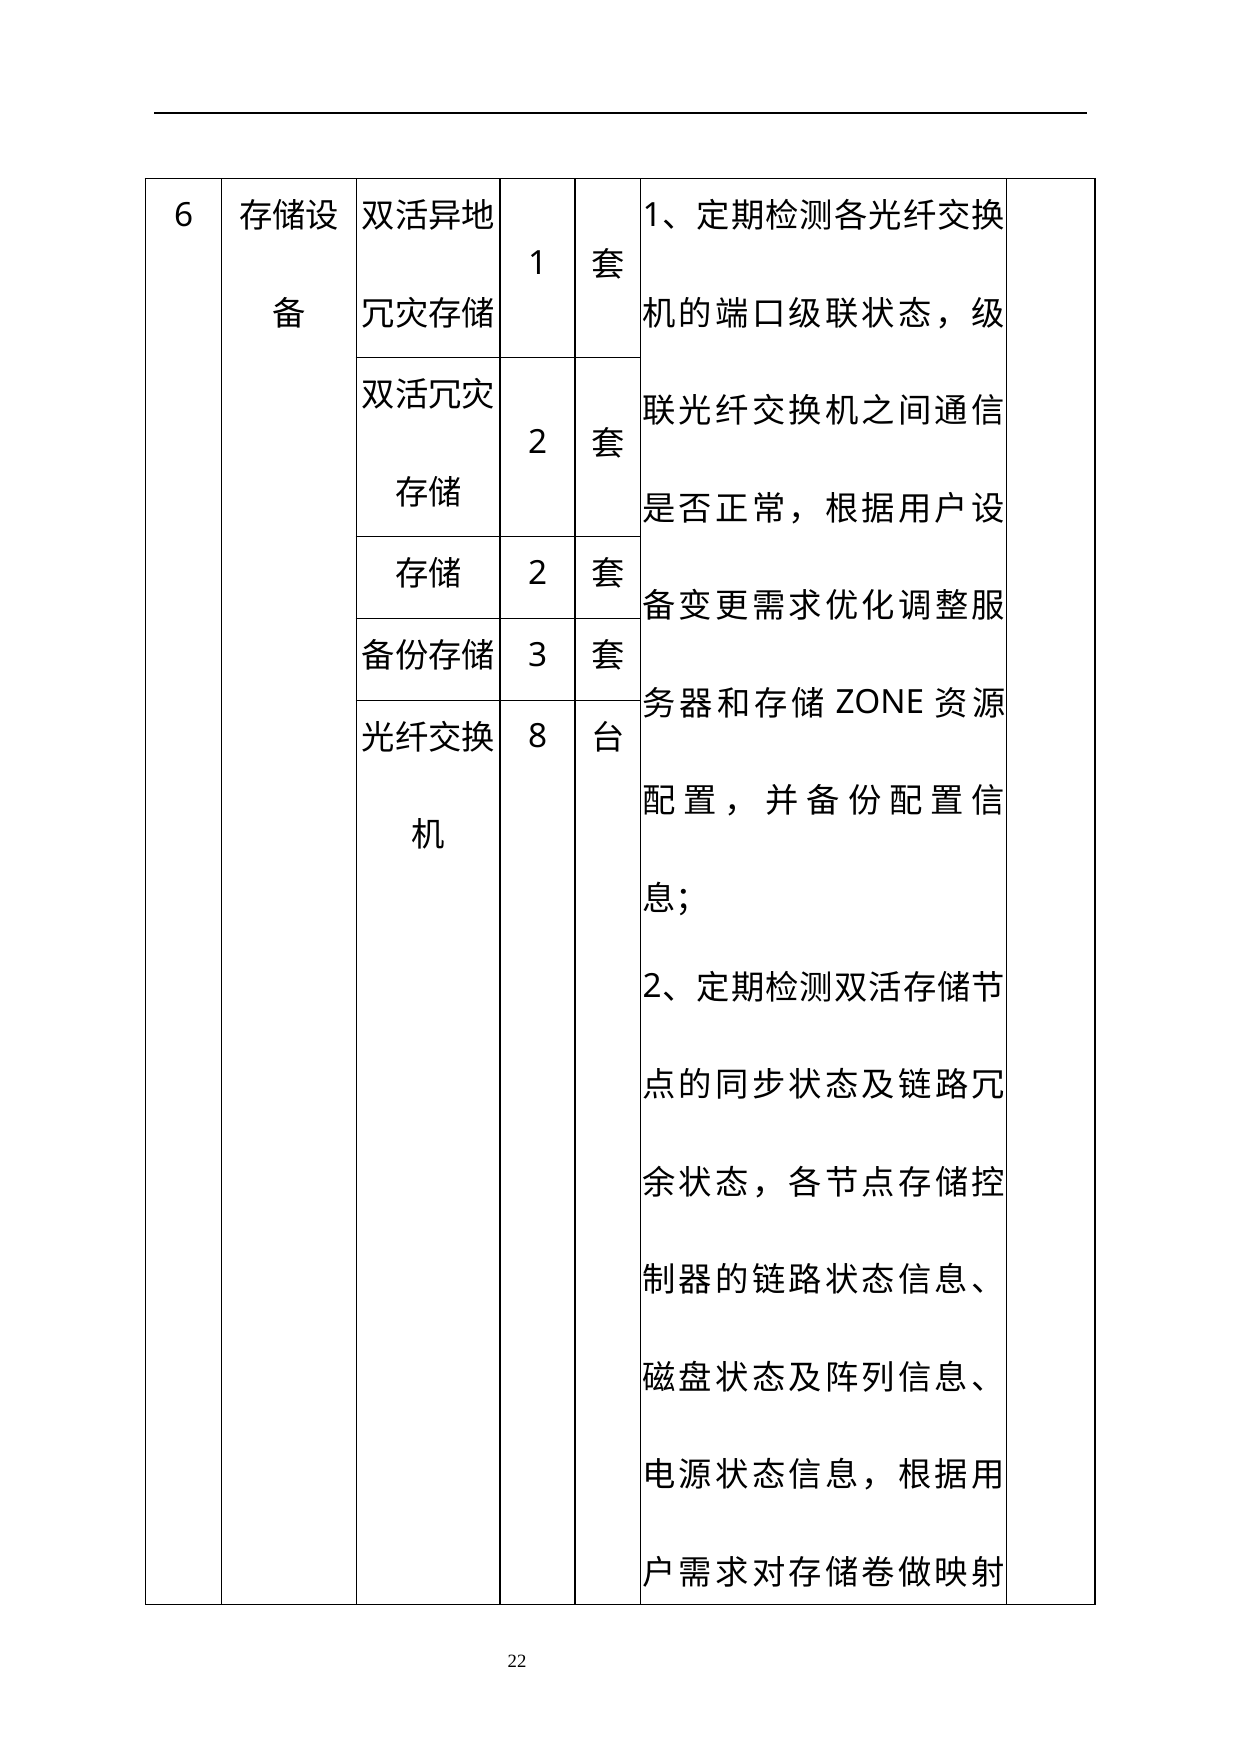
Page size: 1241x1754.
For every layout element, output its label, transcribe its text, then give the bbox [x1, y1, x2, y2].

table_cell 存储设备 [222, 179, 356, 1604]
table_cell 1、定期检测各光纤交换机的端口级联状态，级联光纤交换机之间通信是否正常，根据用户设备变更需求优化调整服务器和存储ZONE资源配置，并备份配置信息； 2、定期检测双活存储节点的同步状态及链路冗余状态，各节点存储控制器的链路状态信息、磁盘状态及阵列信息、电源状态信息，根据用户需求对存储卷做映射配置、资源调整； 3、定期检测存储控制器的链路状态信息、磁盘状态及阵列信息、电源状态信息，根据用户需求对存储做卷映射配置、资源调整； 4、对设备出现的故障提供运维处理服务，提交检测报告和解决方案，协助用户及时解除各类故障对业务的影响，缩小影响时间，提高服务保障。 5、根据运维服务内容，每季度提交运维报告。 [641, 179, 1006, 1604]
table_cell 台 [576, 701, 640, 1604]
table_cell 8 [501, 701, 574, 1604]
table_cell 光纤交换机 [357, 701, 499, 1604]
table_cell 2 [501, 537, 574, 618]
table_cell 套 [576, 179, 640, 357]
table_cell [1007, 179, 1094, 1604]
table_cell 套 [576, 358, 640, 536]
table_cell 备份存储 [357, 619, 499, 699]
table_cell 1 [501, 179, 574, 357]
table_cell 2 [501, 358, 574, 536]
table_cell 套 [576, 619, 640, 699]
table_cell 3 [501, 619, 574, 699]
table_cell 6 [146, 179, 221, 1604]
table_cell 套 [576, 537, 640, 618]
table_cell 双活异地冗灾存储 [357, 179, 499, 357]
table_cell 双活冗灾存储 [357, 358, 499, 536]
table_cell 存储 [357, 537, 499, 618]
